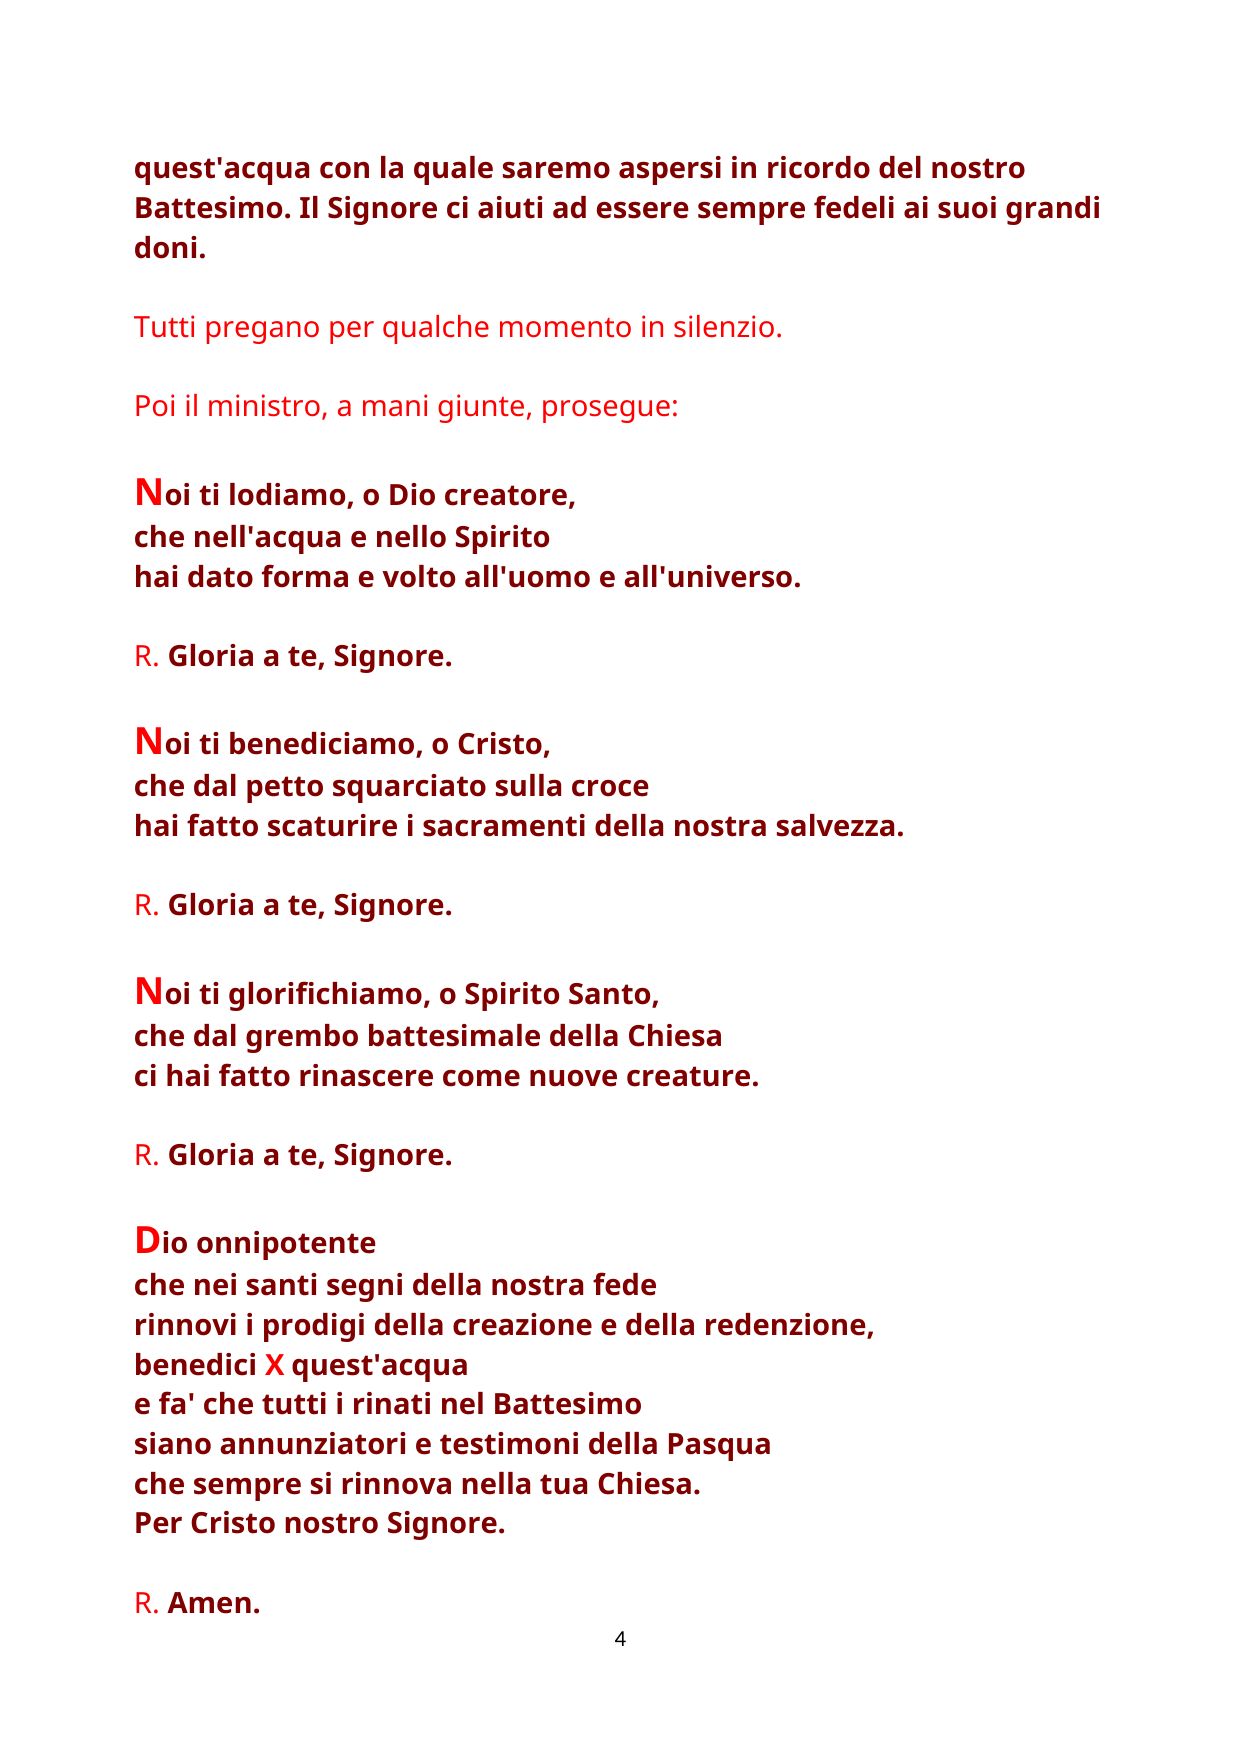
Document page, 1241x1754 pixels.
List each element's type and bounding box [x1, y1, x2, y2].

text [134, 148, 1106, 1622]
